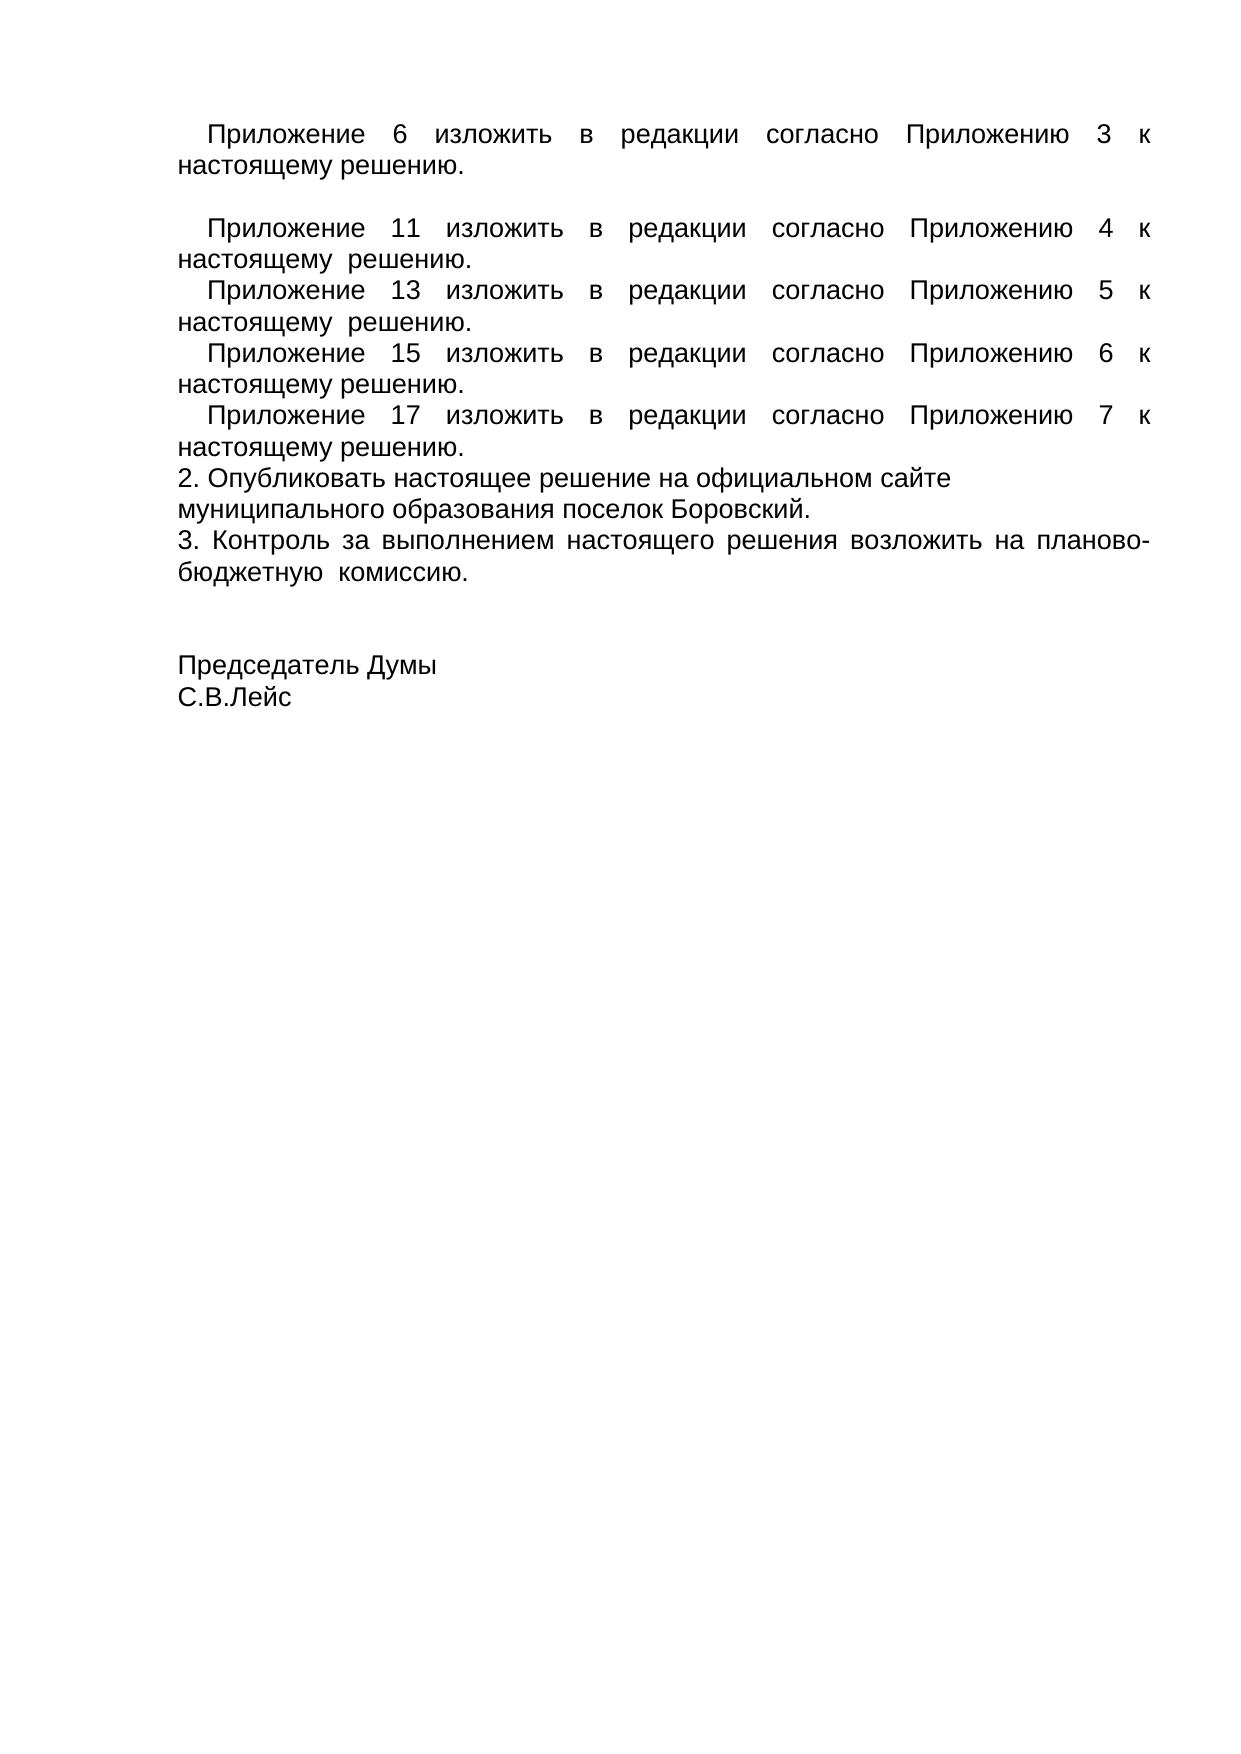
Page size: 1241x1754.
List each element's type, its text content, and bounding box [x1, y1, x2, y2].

list Приложение 15 изложить в редакции согласно Приложению 6 к настоящему решению. [177, 337, 1152, 399]
text Председатель Думы С.В.Лейс [177, 649, 1152, 712]
list Приложение 13 изложить в редакции согласно Приложению 5 к настоящему решению. [177, 274, 1152, 337]
list Приложение 17 изложить в редакции согласно Приложению 7 к настоящему решению. [177, 399, 1152, 462]
text 2. Опубликовать настоящее решение на официальном сайте муниципального образования поселок Боровский. [177, 462, 1152, 524]
list Приложение 11 изложить в редакции согласно Приложению 4 к настоящему решению. [177, 212, 1152, 274]
text 3. Контроль за выполнением настоящего решения возложить на планово-бюджетную комиссию. [177, 524, 1152, 587]
list Приложение 6 изложить в редакции согласно Приложению 3 к настоящему решению. [177, 118, 1152, 181]
